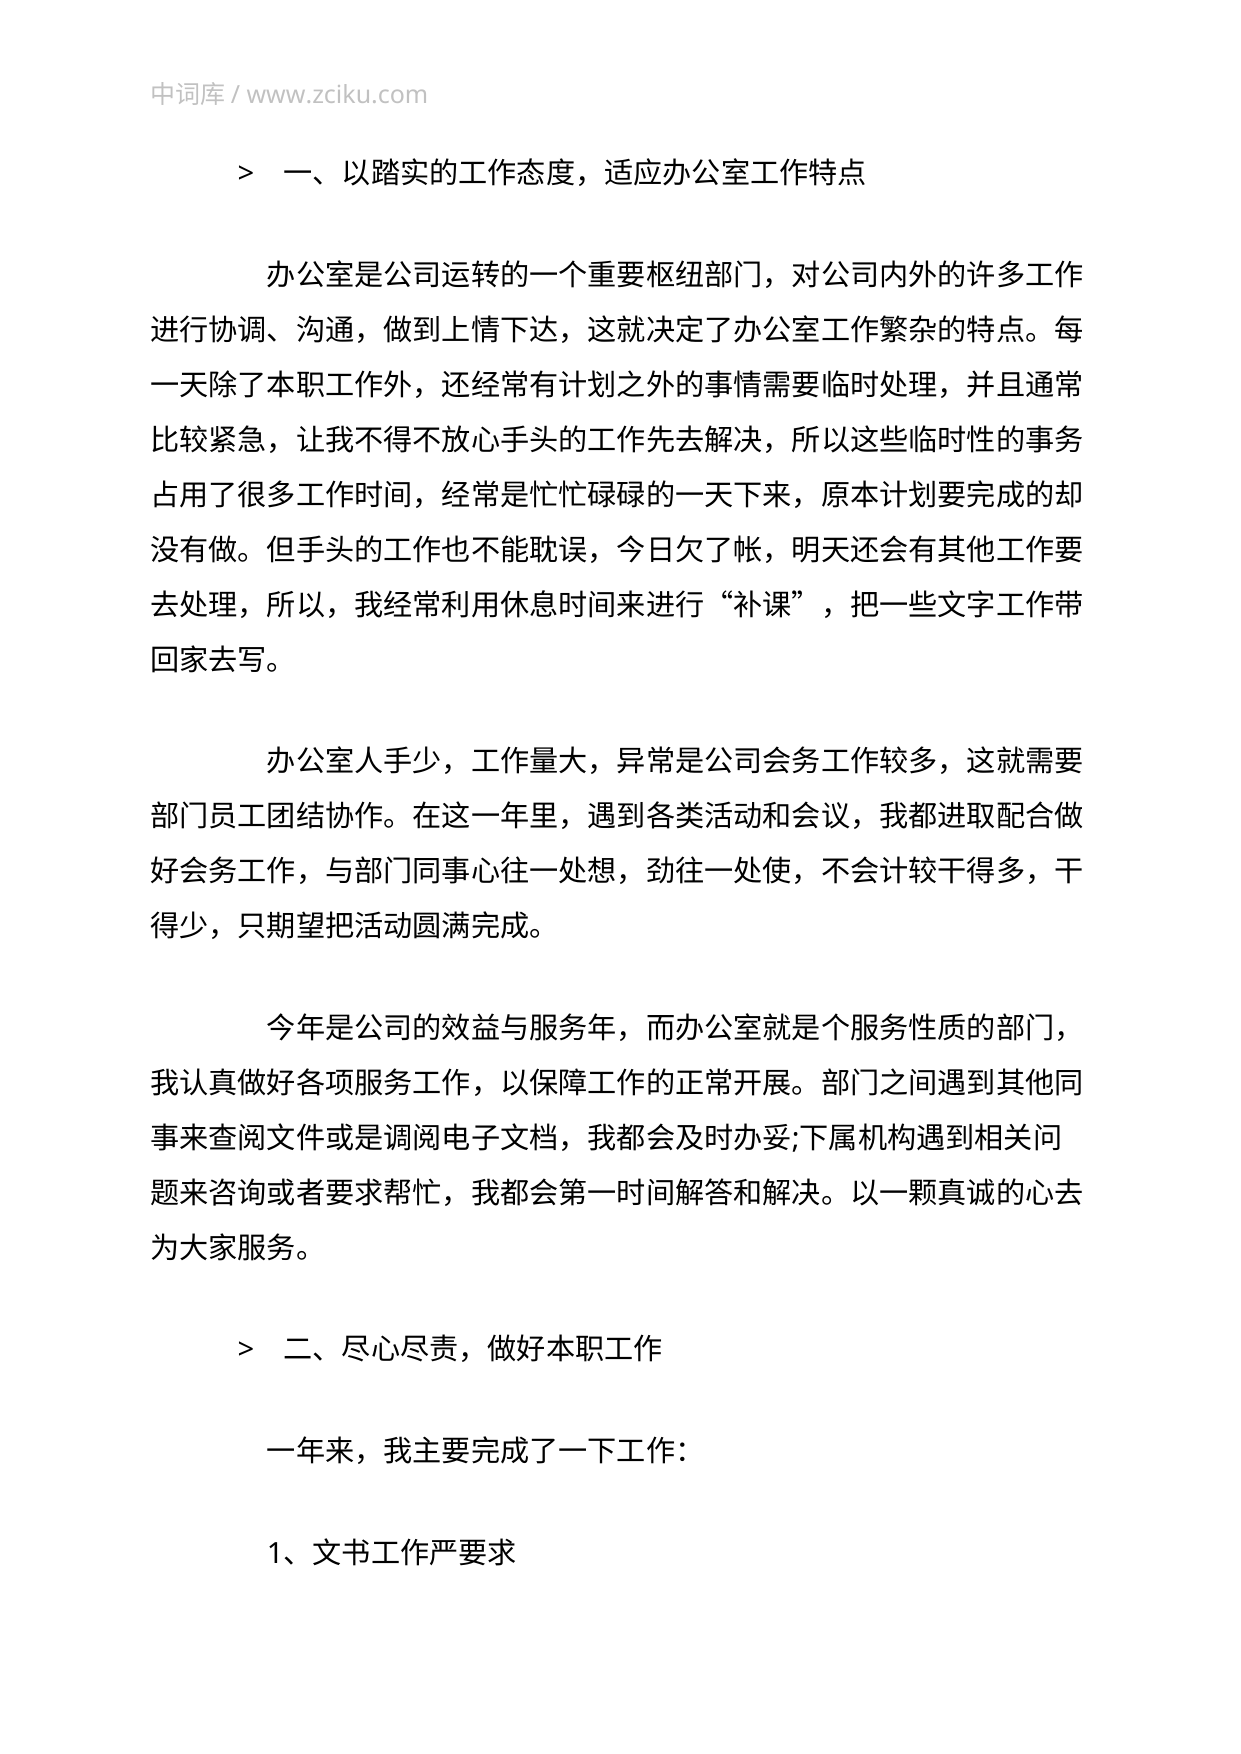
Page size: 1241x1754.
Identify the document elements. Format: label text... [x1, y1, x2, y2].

text 办公室人手少，工作量大，异常是公司会务工作较多，这就需要部门员工团结协作。在这一年里，遇到各类活动和会议，我都进取配合做好会务工作，与部门同事心往一处想，劲往一处使，不会计较干得多，干得少，只期望把活动圆满完成。 [150, 738, 1090, 945]
text 1、文书工作严要求 [150, 1530, 1090, 1572]
text 今年是公司的效益与服务年，而办公室就是个服务性质的部门，我认真做好各项服务工作，以保障工作的正常开展。部门之间遇到其他同事来查阅文件或是调阅电子文档，我都会及时办妥;下属机构遇到相关问题来咨询或者要求帮忙，我都会第一时间解答和解决。以一颗真诚的心去为大家服务。 [150, 1004, 1090, 1266]
text 一年来，我主要完成了一下工作： [150, 1428, 1090, 1470]
text > 二、尽心尽责，做好本职工作 [150, 1326, 1090, 1368]
text 办公室是公司运转的一个重要枢纽部门，对公司内外的许多工作进行协调、沟通，做到上情下达，这就决定了办公室工作繁杂的特点。每一天除了本职工作外，还经常有计划之外的事情需要临时处理，并且通常比较紧急，让我不得不放心手头的工作先去解决，所以这些临时性的事务占用了很多工作时间，经常是忙忙碌碌的一天下来，原本计划要完成的却没有做。但手头的工作也不能耽误，今日欠了帐，明天还会有其他工作要去处理，所以，我经常利用休息时间来进行“补课”，把一些文字工作带回家去写。 [150, 252, 1090, 678]
text > 一、以踏实的工作态度，适应办公室工作特点 [150, 150, 1090, 192]
